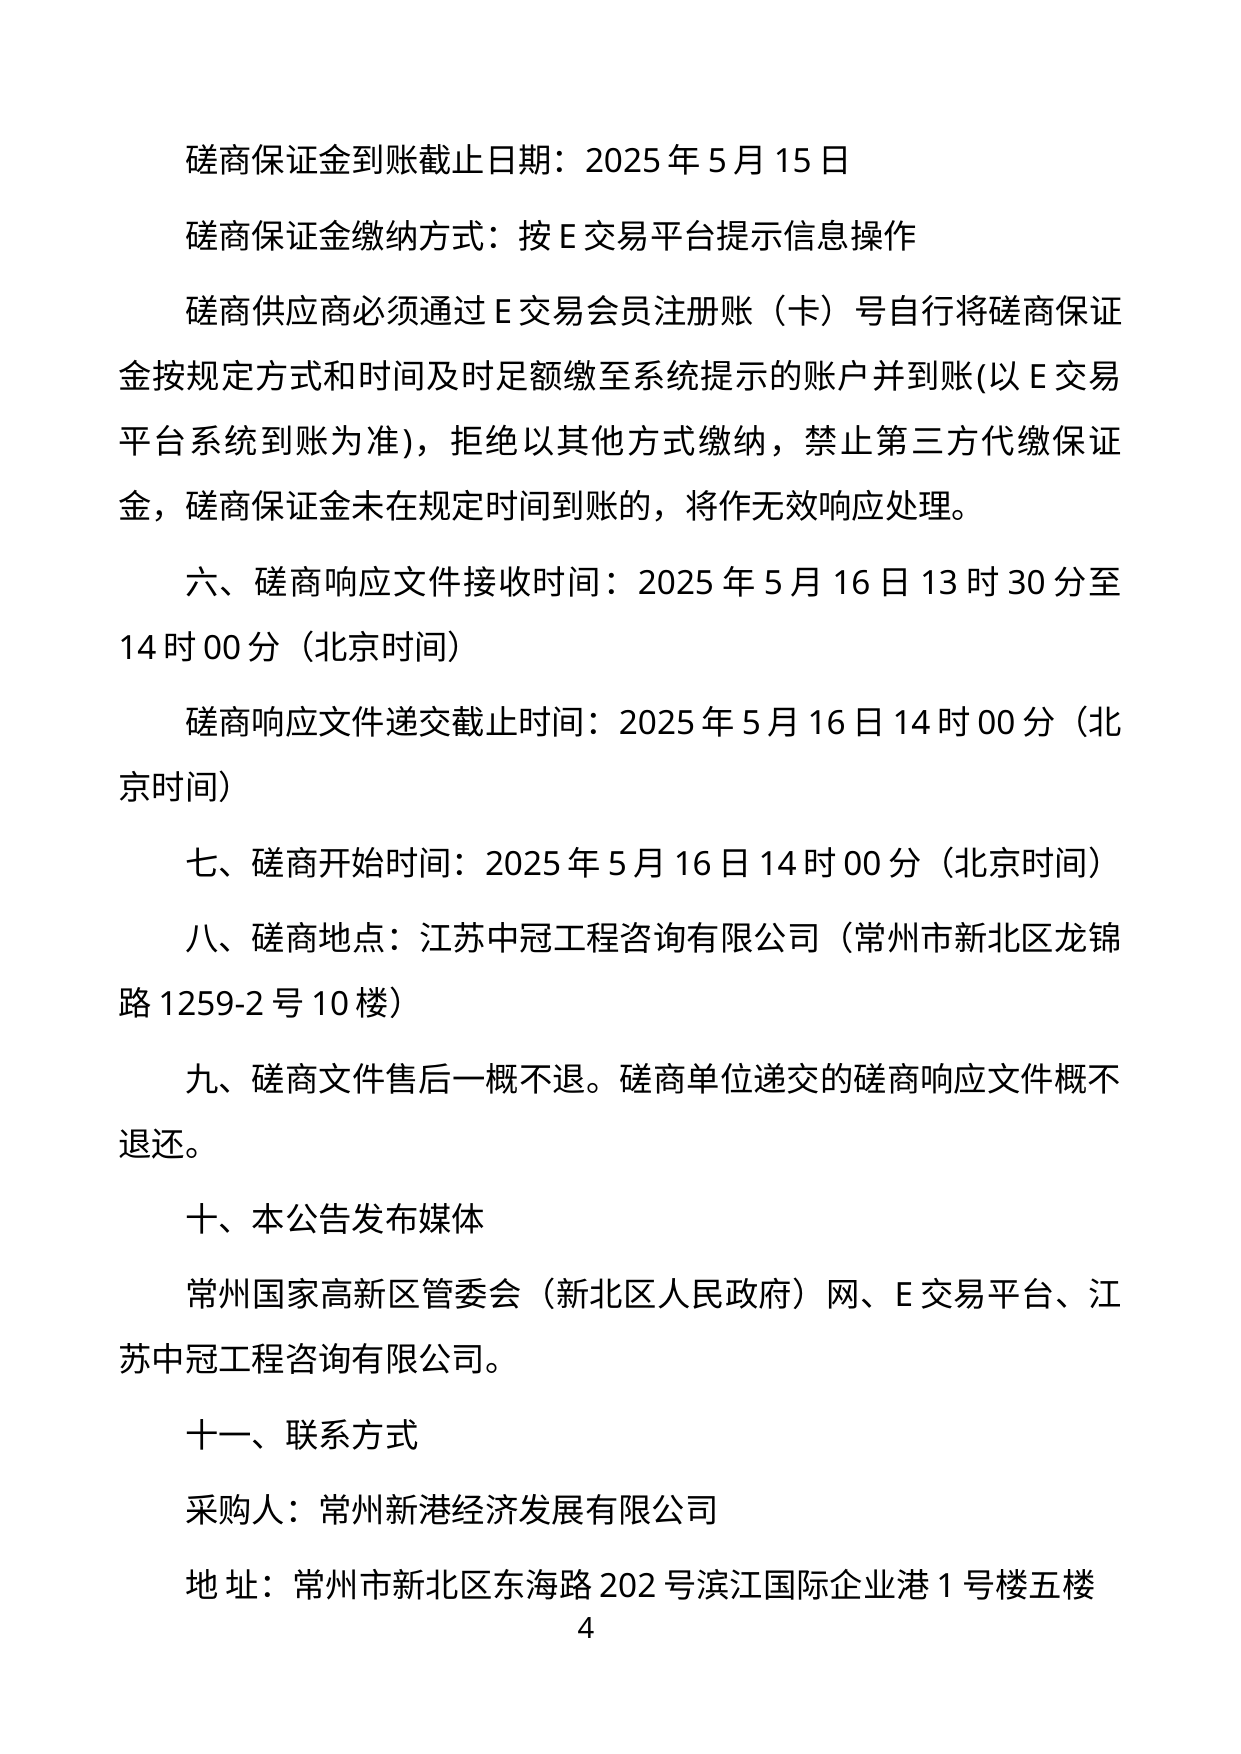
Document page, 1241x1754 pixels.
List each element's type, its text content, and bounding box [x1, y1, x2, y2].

text 采购人：常州新港经济发展有限公司 [118, 1476, 1122, 1541]
text 常州国家高新区管委会（新北区人民政府）网、E交易平台、江苏中冠工程咨询有限公司。 [118, 1260, 1122, 1390]
text 八、磋商地点：江苏中冠工程咨询有限公司（常州市新北区龙锦路1259-2号10楼） [118, 903, 1122, 1033]
text 地 址：常州市新北区东海路202号滨江国际企业港1号楼五楼 [118, 1551, 1122, 1616]
text 七、磋商开始时间：2025年5月16日14时00分（北京时间） [118, 828, 1122, 893]
text 十一、联系方式 [118, 1400, 1122, 1465]
text 磋商保证金到账截止日期：2025年5月15日 [118, 126, 1122, 191]
text 十、本公告发布媒体 [118, 1184, 1122, 1249]
text 九、磋商文件售后一概不退。磋商单位递交的磋商响应文件概不退还。 [118, 1044, 1122, 1174]
text 六、磋商响应文件接收时间：2025年5月16日13时30分至14时00分（北京时间） [118, 547, 1122, 677]
text 磋商供应商必须通过E交易会员注册账（卡）号自行将磋商保证金按规定方式和时间及时足额缴至系统提示的账户并到账(以E交易平台系统到账为准)，拒绝以其他方式缴纳，禁止第三方代缴保证金，磋商保证金未在规定时间到账的，将作无效响应处理。 [118, 277, 1122, 537]
text 磋商响应文件递交截止时间：2025年5月16日14时00分（北京时间） [118, 688, 1122, 818]
text 磋商保证金缴纳方式：按E交易平台提示信息操作 [118, 201, 1122, 266]
